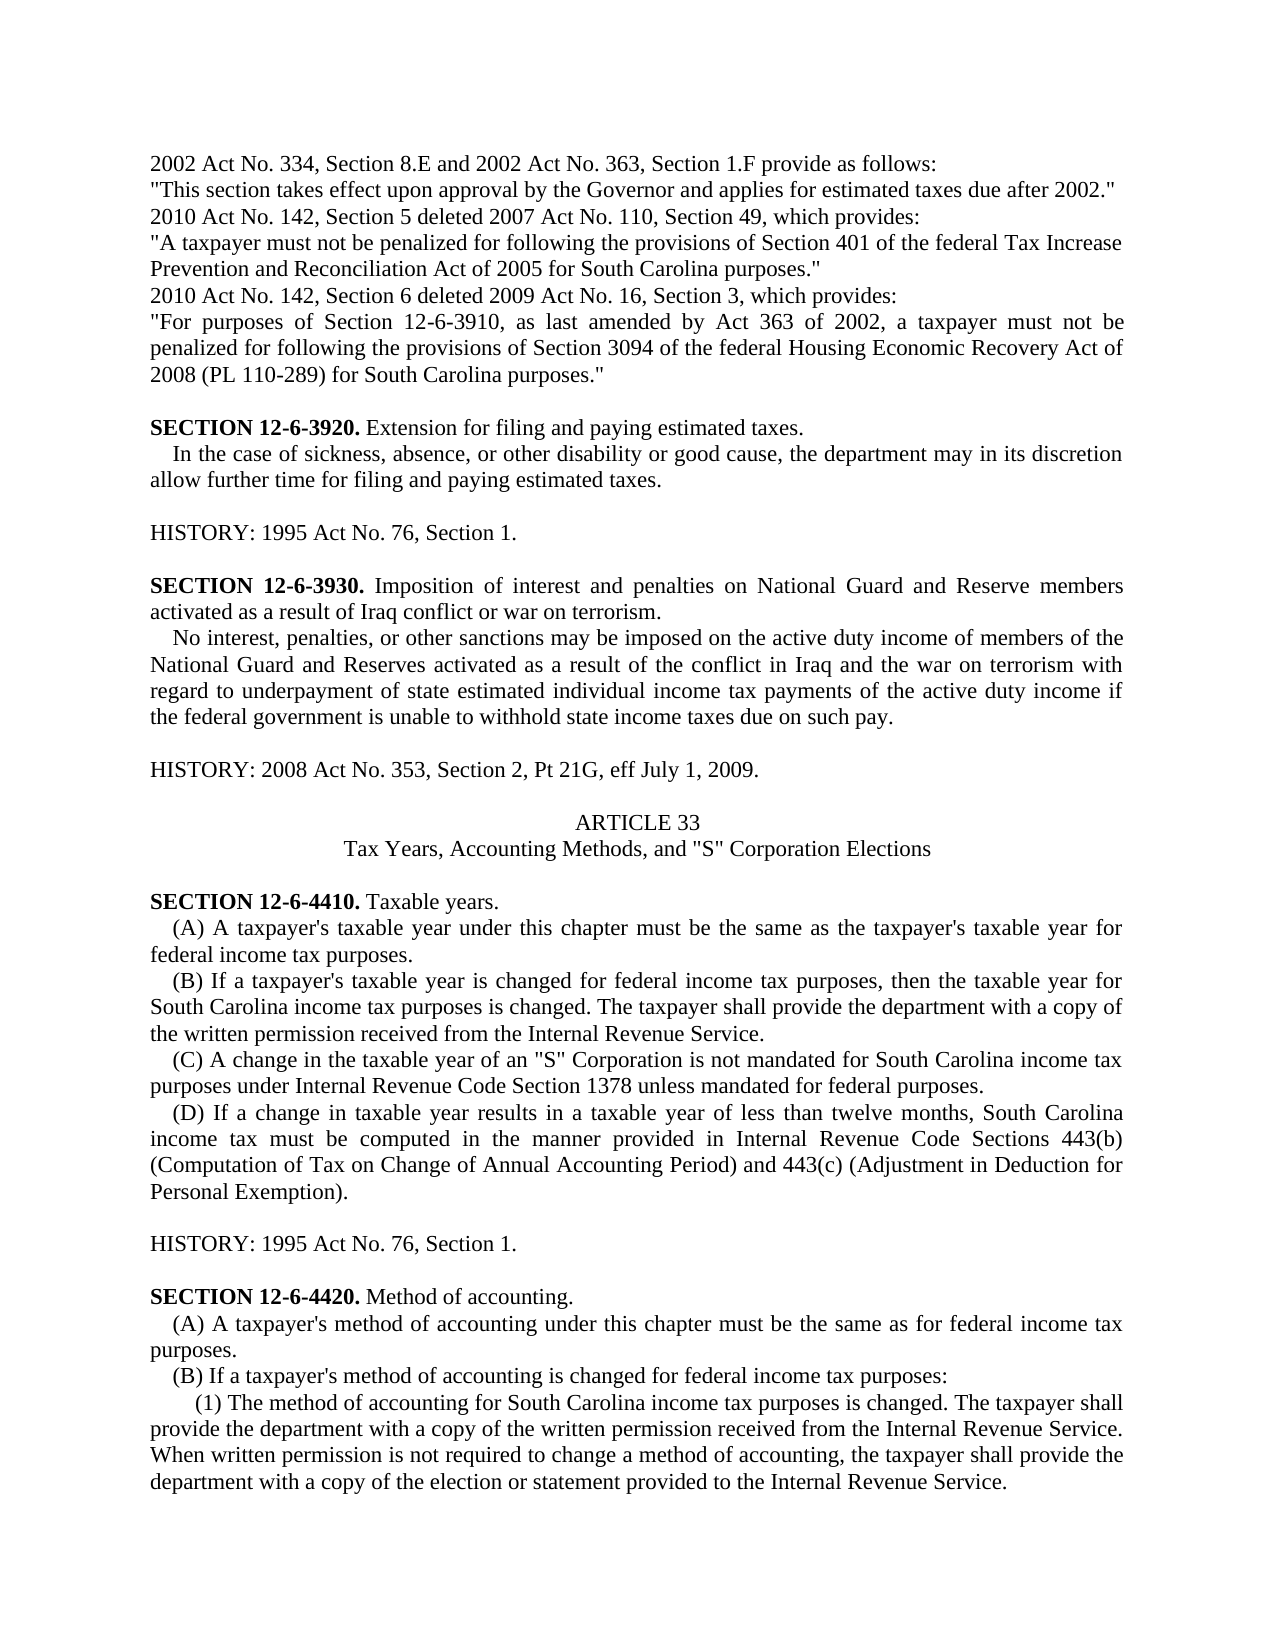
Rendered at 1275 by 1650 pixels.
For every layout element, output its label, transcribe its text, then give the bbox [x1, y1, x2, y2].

text SECTION 12-6-4410. Taxable years. [150, 888, 1125, 914]
text 2010 Act No. 142, Section 5 deleted 2007 Act No. 110, Section 49, which provides: [150, 203, 1125, 229]
text In the case of sickness, absence, or other disability or good cause, the department may in its discretion allow further time for filing and paying estimated taxes. [150, 440, 1125, 493]
text 2010 Act No. 142, Section 6 deleted 2009 Act No. 16, Section 3, which provides: [150, 282, 1125, 308]
text (A) A taxpayer's method of accounting under this chapter must be the same as for federal income tax purposes. [150, 1309, 1125, 1362]
text "For purposes of Section 12-6-3910, as last amended by Act 363 of 2002, a taxpayer must not be penalized for following the provisions of Section 3094 of the federal Housing Economic Recovery Act of 2008 (PL 110-289) for South Carolina purposes." [150, 308, 1125, 387]
text Tax Years, Accounting Methods, and "S" Corporation Elections [150, 835, 1125, 862]
text HISTORY: 2008 Act No. 353, Section 2, Pt 21G, eff July 1, 2009. [150, 756, 1125, 782]
text (D) If a change in taxable year results in a taxable year of less than twelve months, South Carolina income tax must be computed in the manner provided in Internal Revenue Code Sections 443(b) (Computation of Tax on Change of Annual Accounting Period) and 443(c) (Adjustment in Deduction for Personal Exemption). [150, 1099, 1125, 1204]
text ARTICLE 33 [150, 809, 1125, 835]
text SECTION 12-6-3930. Imposition of interest and penalties on National Guard and Reserve members activated as a result of Iraq conflict or war on terrorism. [150, 572, 1125, 624]
text 2002 Act No. 334, Section 8.E and 2002 Act No. 363, Section 1.F provide as follows: [150, 150, 1125, 176]
text No interest, penalties, or other sanctions may be imposed on the active duty income of members of the National Guard and Reserves activated as a result of the conflict in Iraq and the war on terrorism with regard to underpayment of state estimated individual income tax payments of the active duty income if the federal government is unable to withhold state income taxes due on such pay. [150, 624, 1125, 730]
text SECTION 12-6-3920. Extension for filing and paying estimated taxes. [150, 413, 1125, 440]
text (1) The method of accounting for South Carolina income tax purposes is changed. The taxpayer shall provide the department with a copy of the written permission received from the Internal Revenue Service. When written permission is not required to change a method of accounting, the taxpayer shall provide the department with a copy of the election or statement provided to the Internal Revenue Service. [150, 1389, 1125, 1494]
text SECTION 12-6-4420. Method of accounting. [150, 1283, 1125, 1309]
text "A taxpayer must not be penalized for following the provisions of Section 401 of the federal Tax Increase Prevention and Reconciliation Act of 2005 for South Carolina purposes." [150, 229, 1125, 282]
text (A) A taxpayer's taxable year under this chapter must be the same as the taxpayer's taxable year for federal income tax purposes. [150, 914, 1125, 967]
text "This section takes effect upon approval by the Governor and applies for estimated taxes due after 2002." [150, 176, 1125, 203]
text (C) A change in the taxable year of an "S" Corporation is not mandated for South Carolina income tax purposes under Internal Revenue Code Section 1378 unless mandated for federal purposes. [150, 1046, 1125, 1099]
text (B) If a taxpayer's taxable year is changed for federal income tax purposes, then the taxable year for South Carolina income tax purposes is changed. The taxpayer shall provide the department with a copy of the written permission received from the Internal Revenue Service. [150, 967, 1125, 1046]
text (B) If a taxpayer's method of accounting is changed for federal income tax purposes: [150, 1362, 1125, 1389]
text HISTORY: 1995 Act No. 76, Section 1. [150, 1231, 1125, 1257]
text HISTORY: 1995 Act No. 76, Section 1. [150, 519, 1125, 545]
